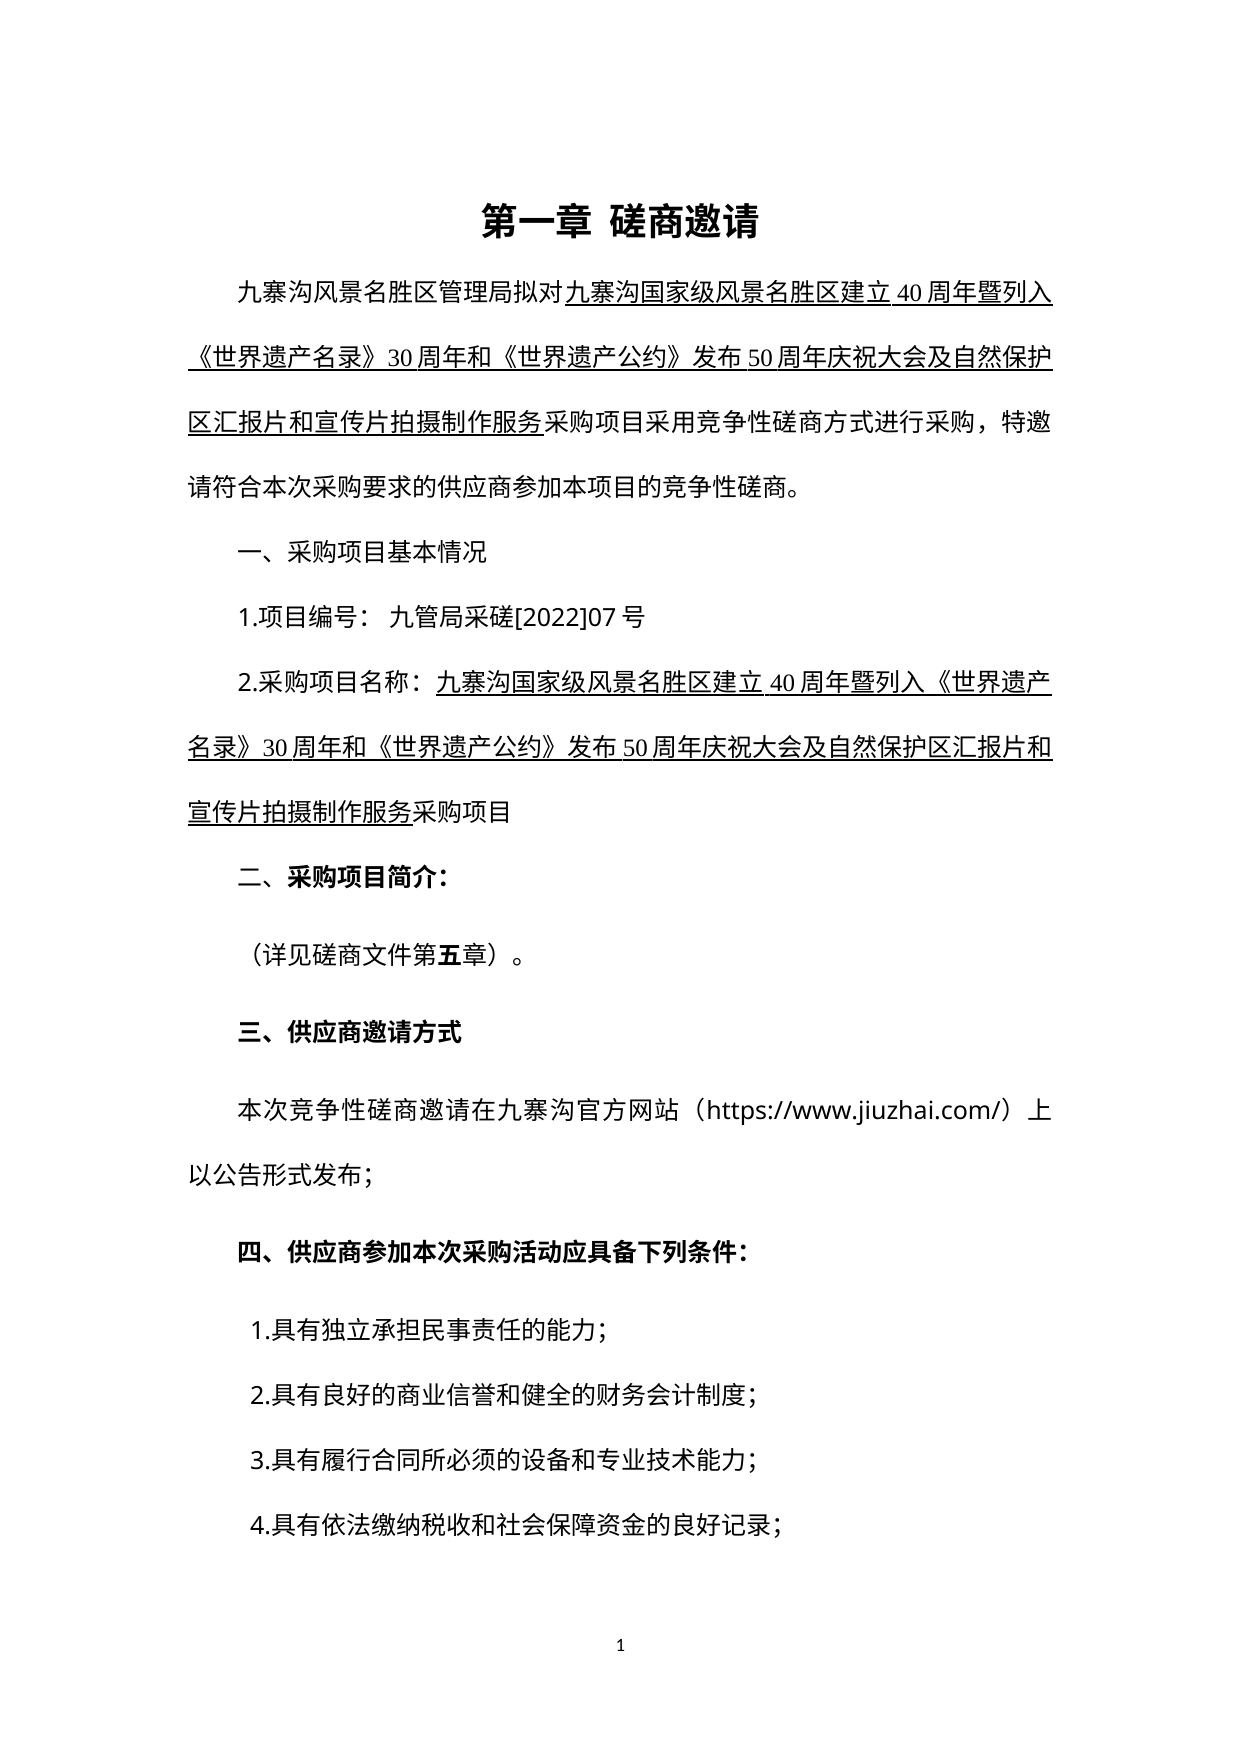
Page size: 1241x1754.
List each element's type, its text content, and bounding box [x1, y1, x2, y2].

text 本次竞争性磋商邀请在九寨沟官方网站（https://www.jiuzhai.com/）上以公告形式发布； [187, 1076, 1053, 1206]
text 二、采购项目简介： [187, 843, 1049, 908]
text 一、采购项目基本情况 [187, 518, 1053, 583]
text 三、供应商邀请方式 [187, 998, 1053, 1063]
text 2.具有良好的商业信誉和健全的财务会计制度； [187, 1361, 1053, 1426]
text 九寨沟风景名胜区管理局拟对九寨沟国家级风景名胜区建立40周年暨列入《世界遗产名录》30周年和《世界遗产公约》发布50周年庆祝大会及自然保护区汇报片和宣传片拍摄制作服务采购项目采用竞争性磋商方式进行采购，特邀请符合本次采购要求的供应商参加本项目的竞争性磋商。 [187, 258, 1053, 369]
text 四、供应商参加本次采购活动应具备下列条件： [187, 1218, 1053, 1283]
text 4.具有依法缴纳税收和社会保障资金的良好记录； [187, 1491, 1053, 1556]
text 九寨沟风景名胜区管理局拟对九寨沟国家级风景名胜区建立40周年暨列入《世界遗产名录》30周年和《世界遗产公约》发布50周年庆祝大会及自然保护区汇报片和宣传片拍摄制作服务采购项目采用竞争性磋商方式进行采购，特邀请符合本次采购要求的供应商参加本项目的竞争性磋商。 [187, 370, 1053, 518]
text 1.具有独立承担民事责任的能力； [187, 1296, 1053, 1361]
text 2.采购项目名称：九寨沟国家级风景名胜区建立40周年暨列入《世界遗产名录》30周年和《世界遗产公约》发布50周年庆祝大会及自然保护区汇报片和宣传片拍摄制作服务采购项目 [187, 760, 1053, 843]
text 第一章 磋商邀请 [187, 187, 1053, 252]
text 1.项目编号： 九管局采磋[2022]07号 [187, 583, 1053, 648]
text （详见磋商文件第五章）。 [187, 921, 1049, 986]
text 2.采购项目名称：九寨沟国家级风景名胜区建立40周年暨列入《世界遗产名录》30周年和《世界遗产公约》发布50周年庆祝大会及自然保护区汇报片和宣传片拍摄制作服务采购项目 [187, 648, 1053, 759]
text 3.具有履行合同所必须的设备和专业技术能力； [187, 1426, 1053, 1491]
